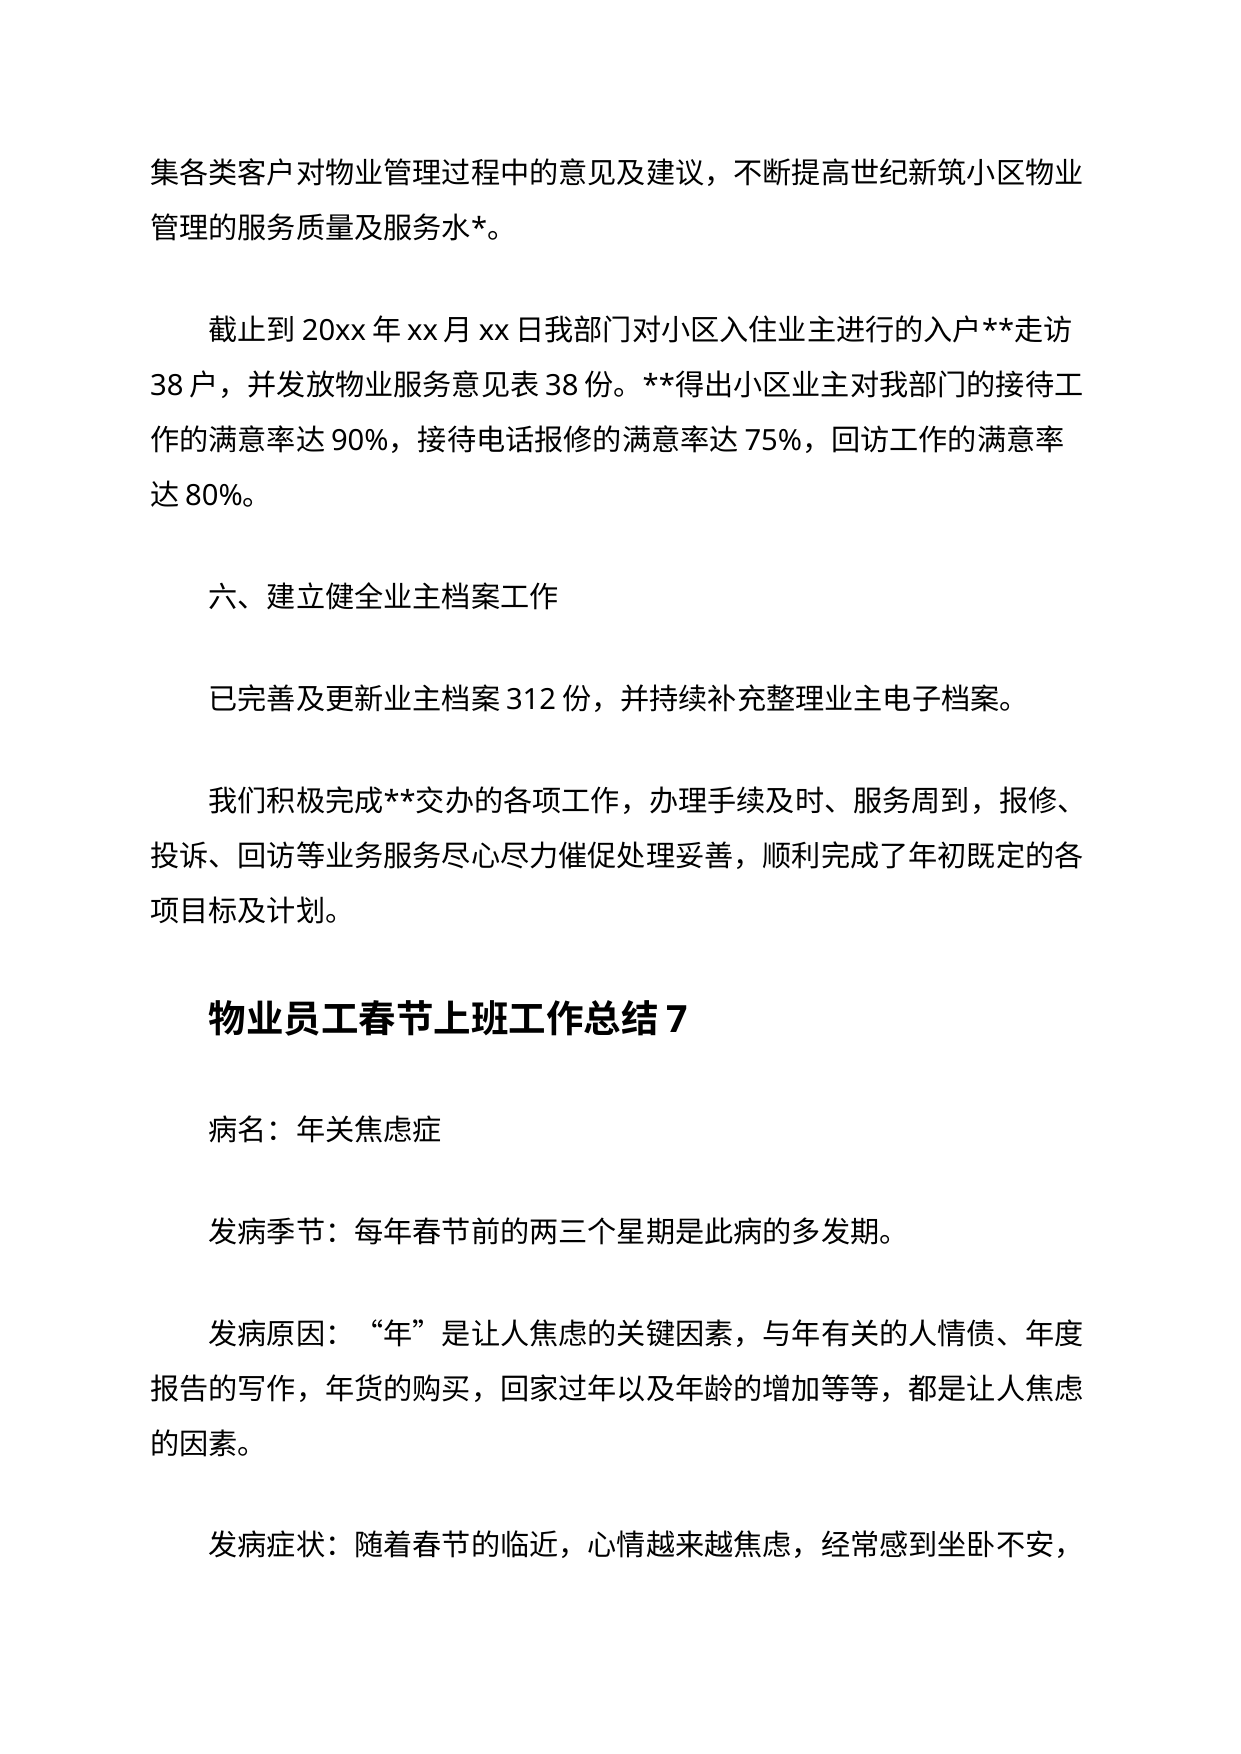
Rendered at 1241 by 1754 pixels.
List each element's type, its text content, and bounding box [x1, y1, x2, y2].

text 已完善及更新业主档案312份，并持续补充整理业主电子档案。 [150, 676, 1090, 718]
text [150, 150, 1090, 247]
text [150, 1522, 1090, 1564]
text 发病季节：每年春节前的两三个星期是此病的多发期。 [150, 1209, 1090, 1251]
text 六、建立健全业主档案工作 [150, 574, 1090, 616]
text 我们积极完成**交办的各项工作，办理手续及时、服务周到，报修、投诉、回访等业务服务尽心尽力催促处理妥善，顺利完成了年初既定的各项目标及计划。 [150, 778, 1090, 930]
text 物业员工春节上班工作总结7 [150, 989, 1090, 1044]
text 发病原因：“年”是让人焦虑的关键因素，与年有关的人情债、年度报告的写作，年货的购买，回家过年以及年龄的增加等等，都是让人焦虑的因素。 [150, 1310, 1090, 1462]
text 截止到20xx年xx月xx日我部门对小区入住业主进行的入户**走访38户，并发放物业服务意见表38份。**得出小区业主对我部门的接待工作的满意率达90%，接待电话报修的满意率达75%，回访工作的满意率达80%。 [150, 307, 1090, 514]
text 病名：年关焦虑症 [150, 1107, 1090, 1149]
